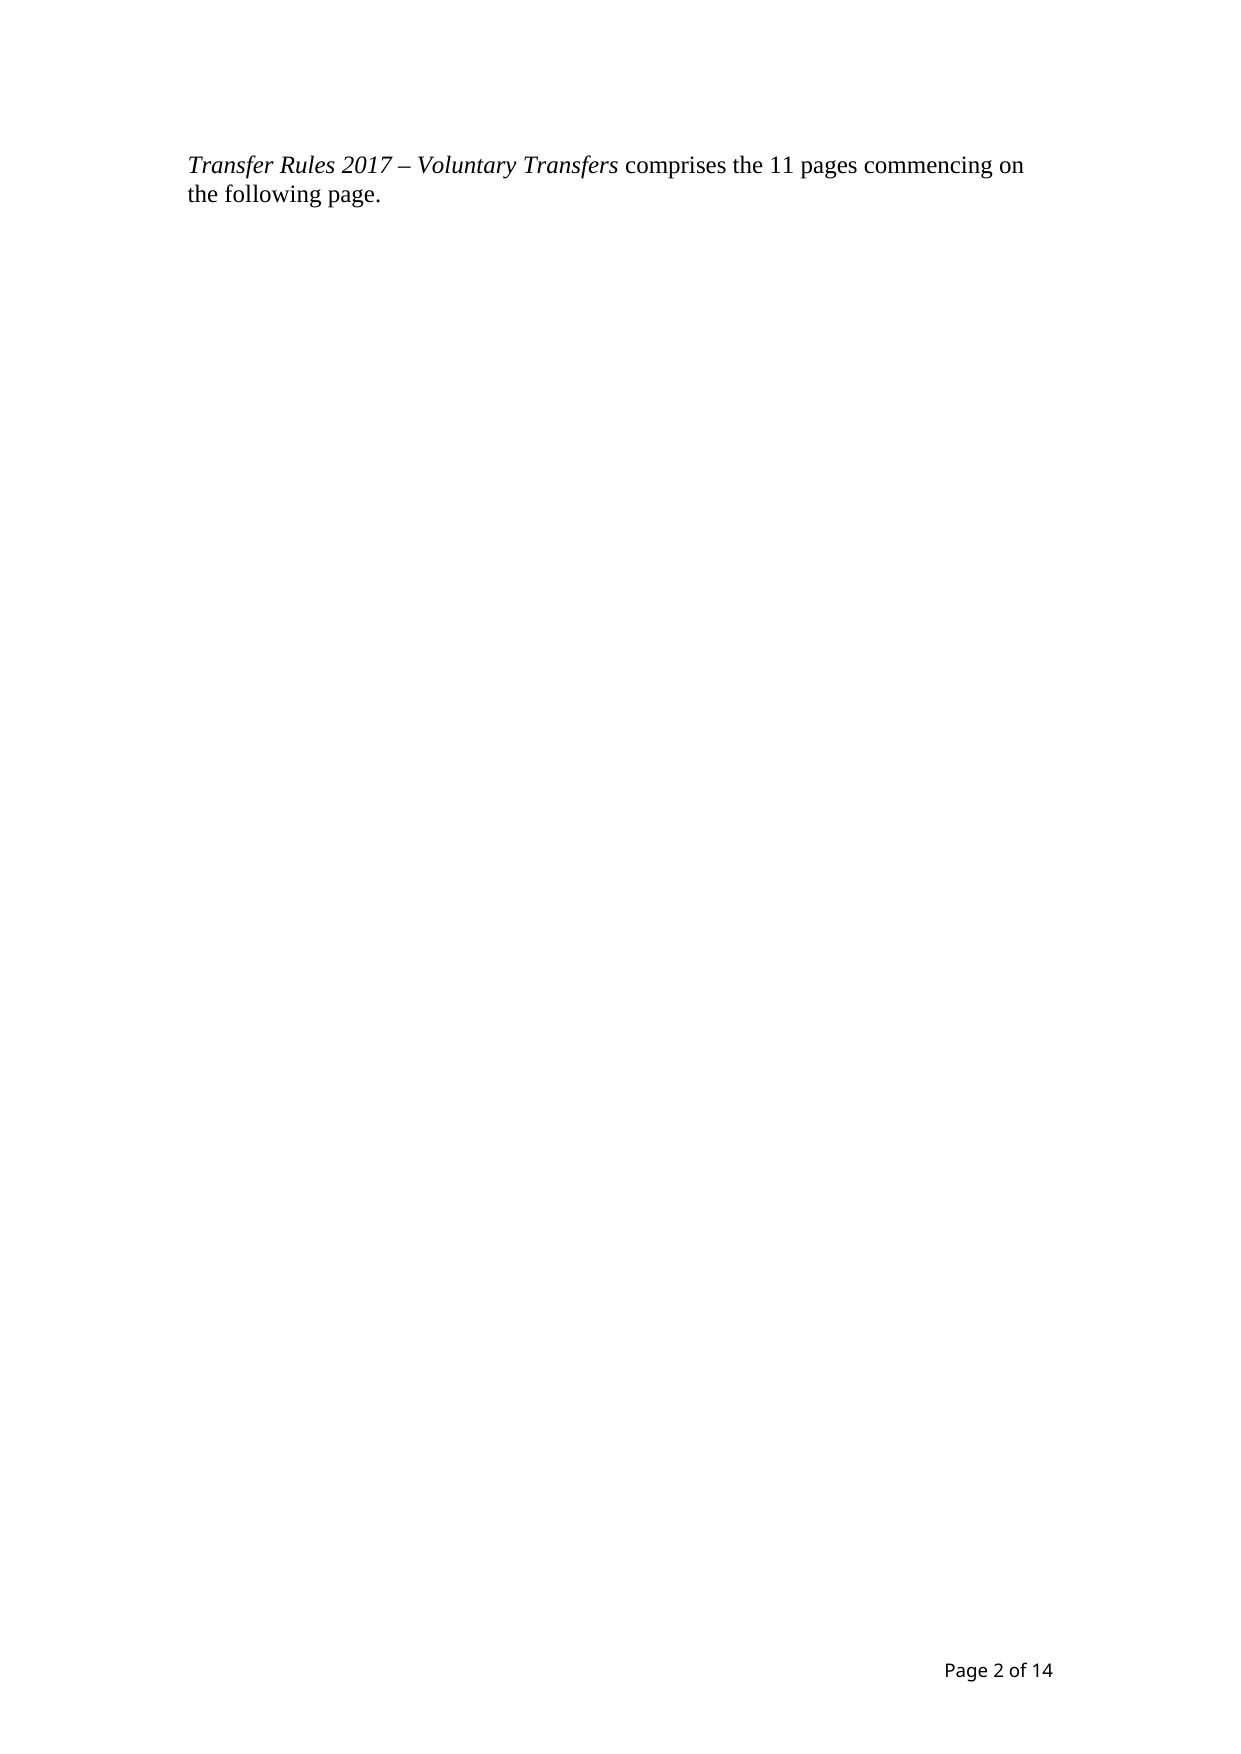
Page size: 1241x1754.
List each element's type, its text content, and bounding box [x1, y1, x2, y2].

text Transfer Rules 2017 – Voluntary Transfers comprises the 11 pages commencing on the following page. [187, 150, 1053, 207]
